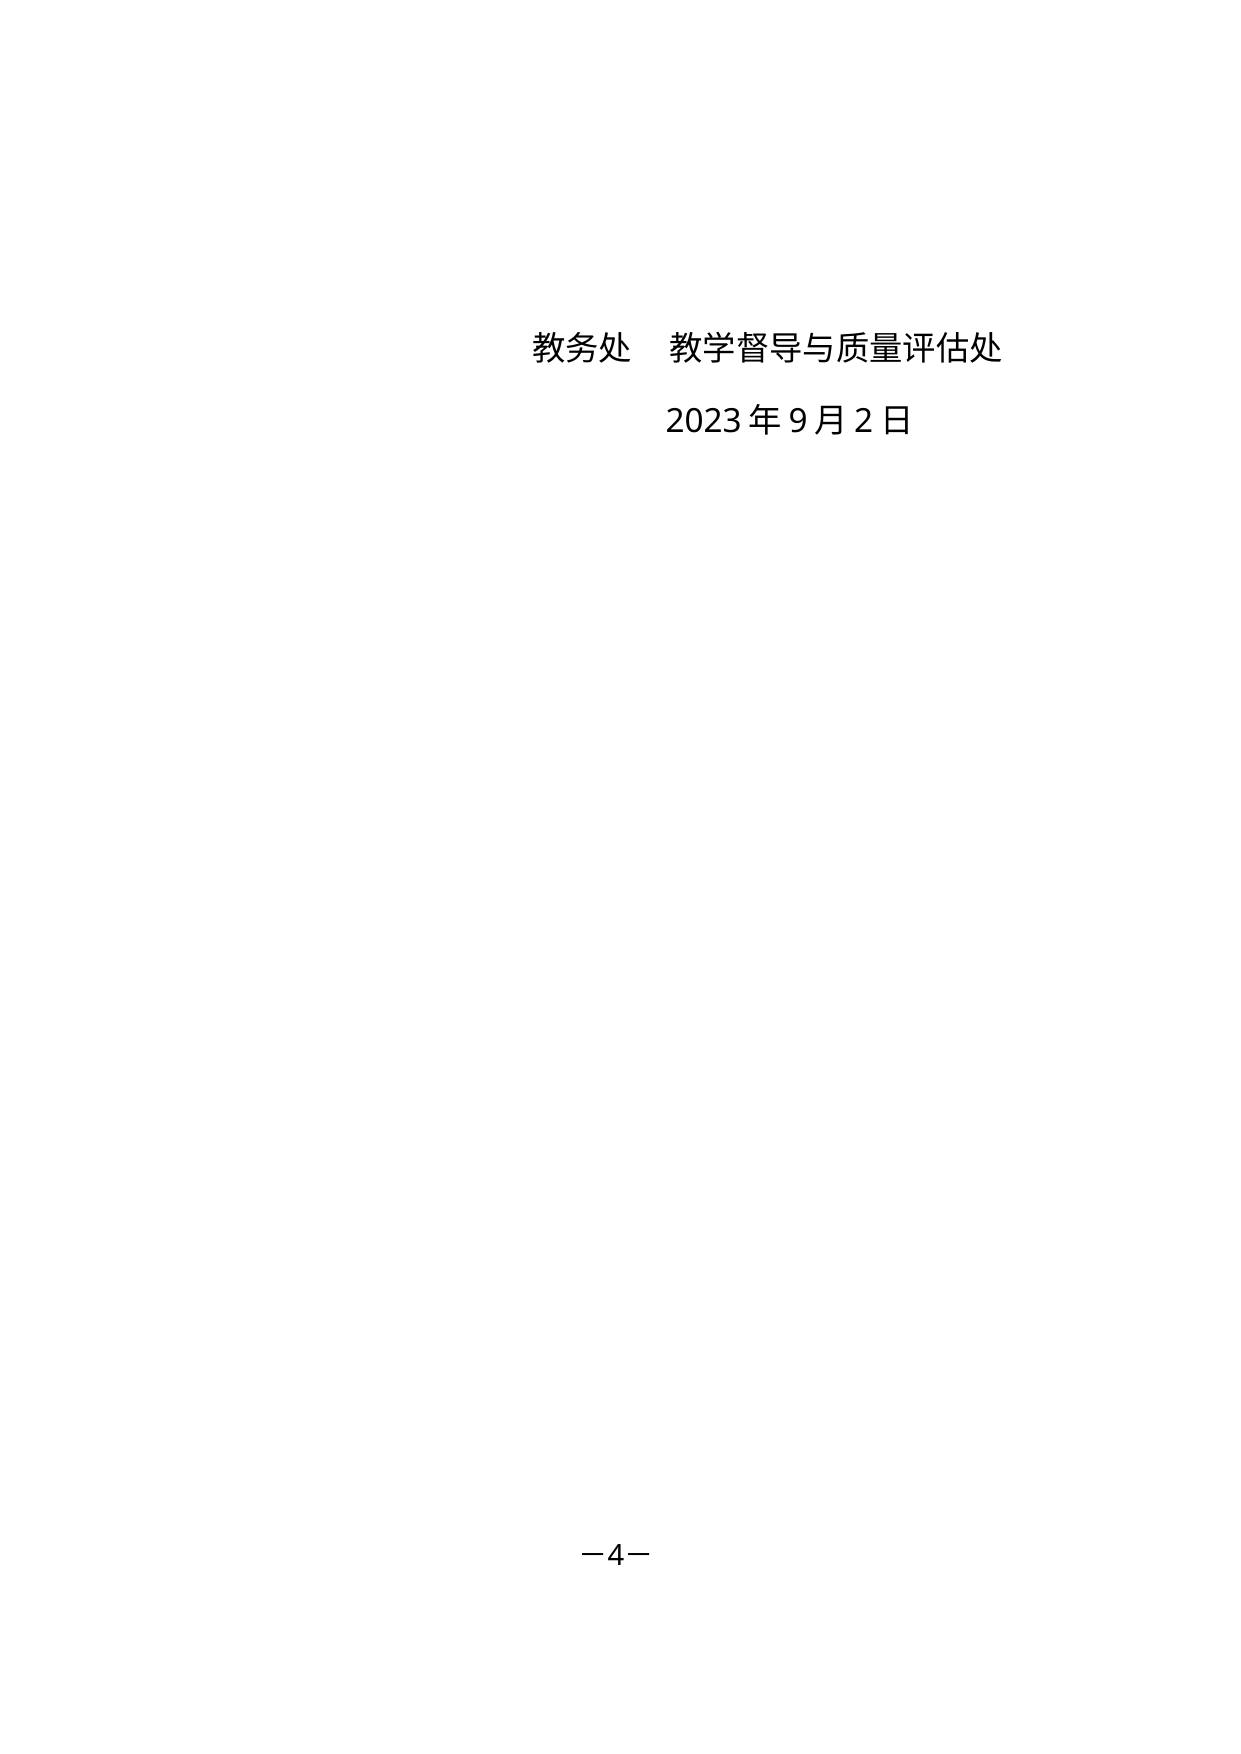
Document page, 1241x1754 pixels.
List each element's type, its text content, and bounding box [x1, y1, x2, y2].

text 教务处 教学督导与质量评估处 [165, 322, 1087, 370]
text 2023年9月2日 [165, 394, 1087, 442]
